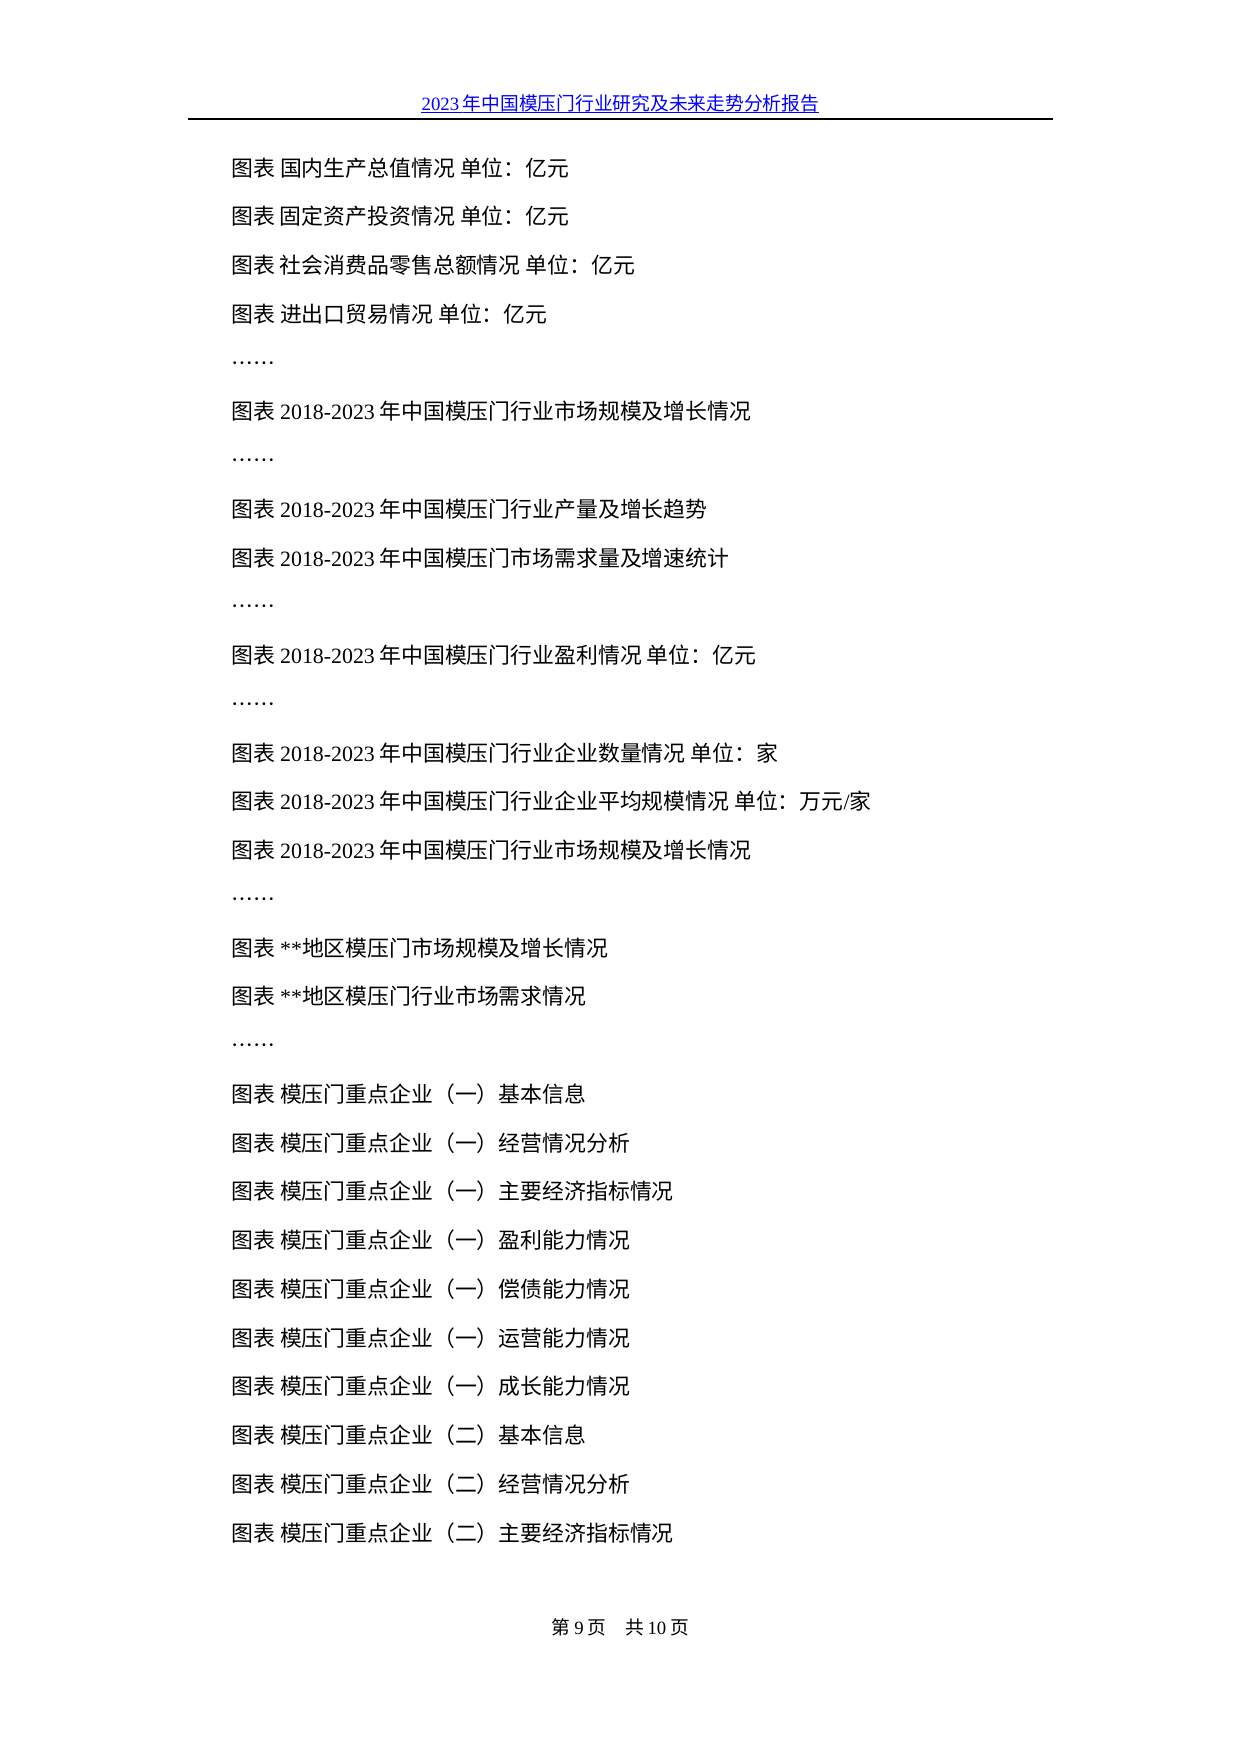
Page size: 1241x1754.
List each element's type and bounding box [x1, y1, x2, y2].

text [187, 150, 1053, 1548]
